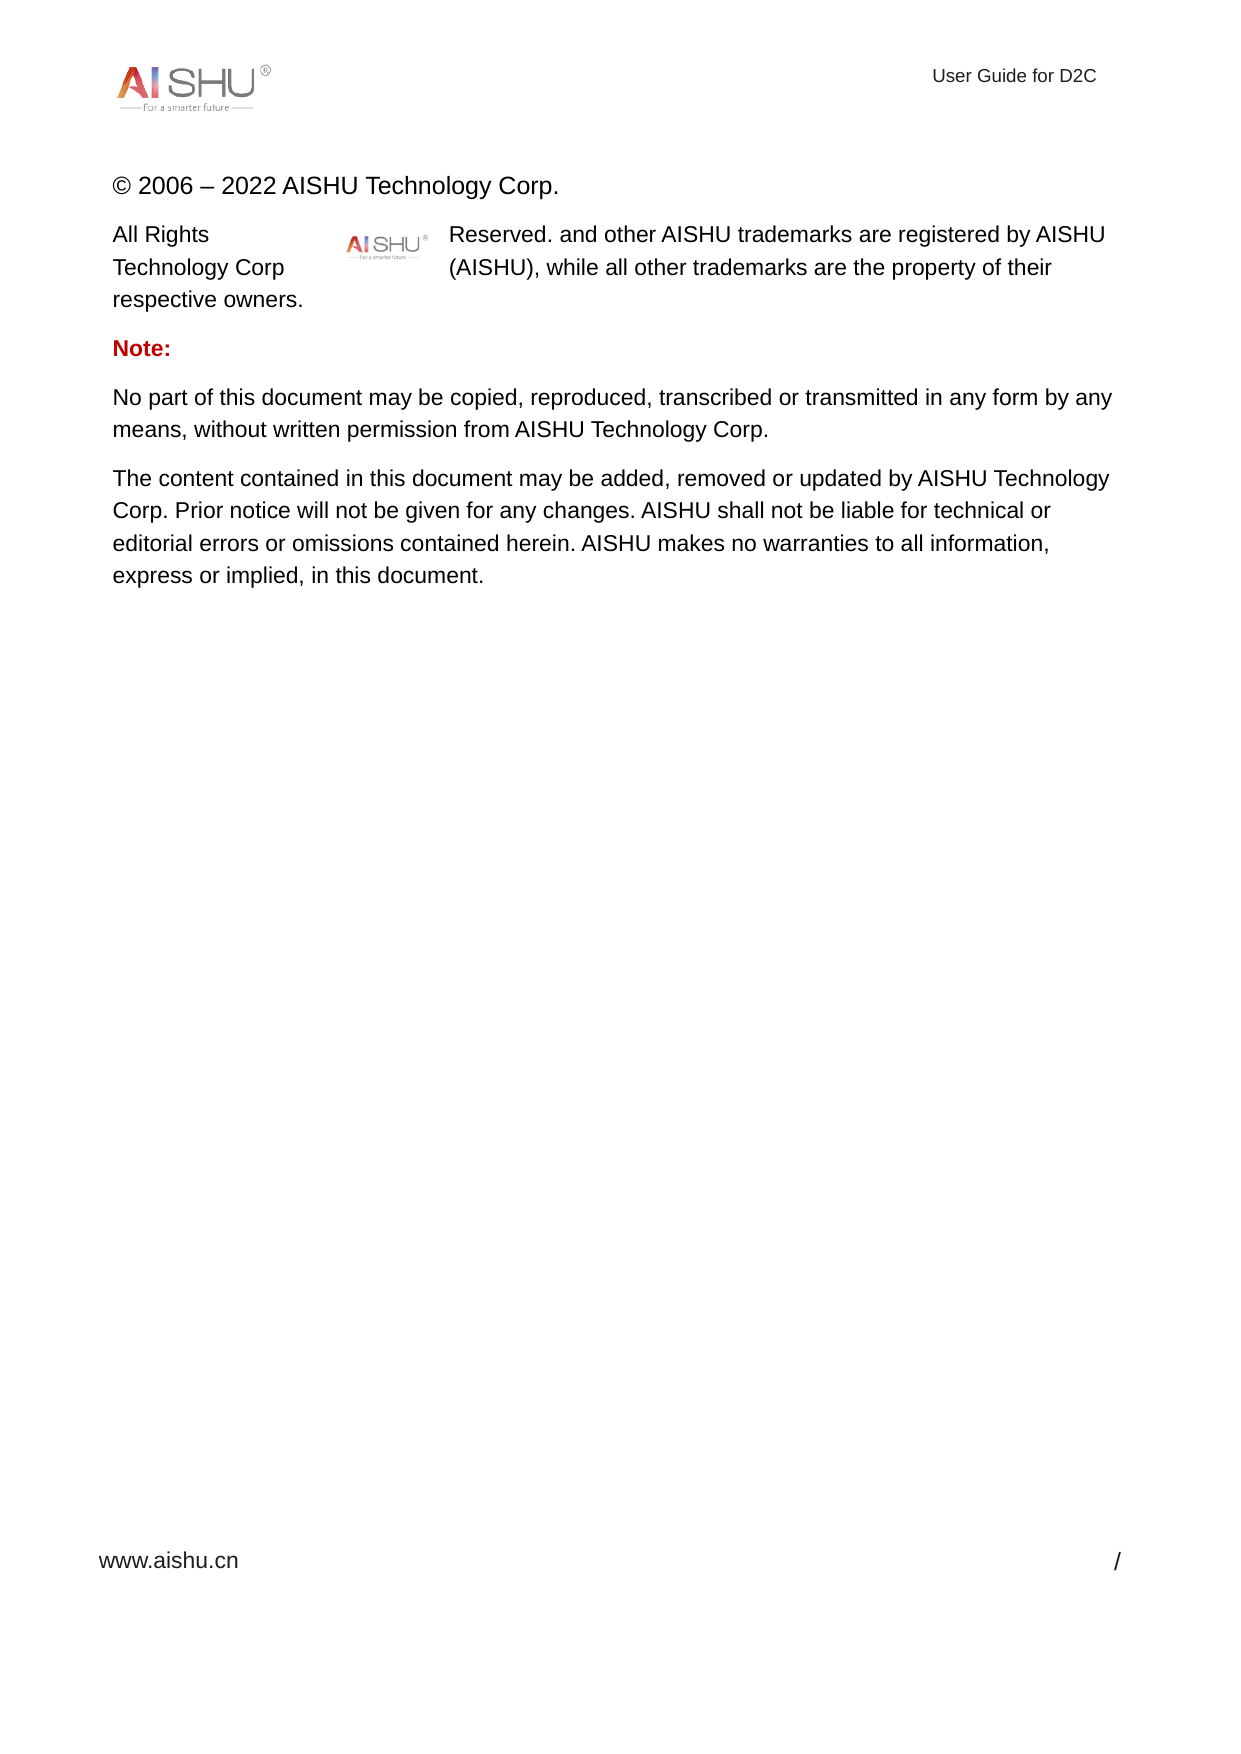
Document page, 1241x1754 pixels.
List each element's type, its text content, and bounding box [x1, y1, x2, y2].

text All Rights Reserved. and other AISHU trademarks are registered by AISHU Technology Corp (AISHU), while all other trademarks are the property of their respective owners. [112, 218, 1128, 316]
text © 2006 – 2022 AISHU Technology Corp. [112, 169, 1128, 202]
text Note: [112, 332, 1128, 364]
text No part of this document may be copied, reproduced, transcribed or transmitted in any form by any means, without written permission from AISHU Technology Corp. [112, 381, 1128, 446]
picture [103, 56, 280, 114]
text The content contained in this document may be added, removed or updated by AISHU Technology Corp. Prior notice will not be given for any changes. AISHU shall not be liable for technical or editorial errors or omissions contained herein. AISHU makes no warranties to all information, express or implied, in this document. [112, 462, 1128, 592]
picture [340, 229, 430, 263]
